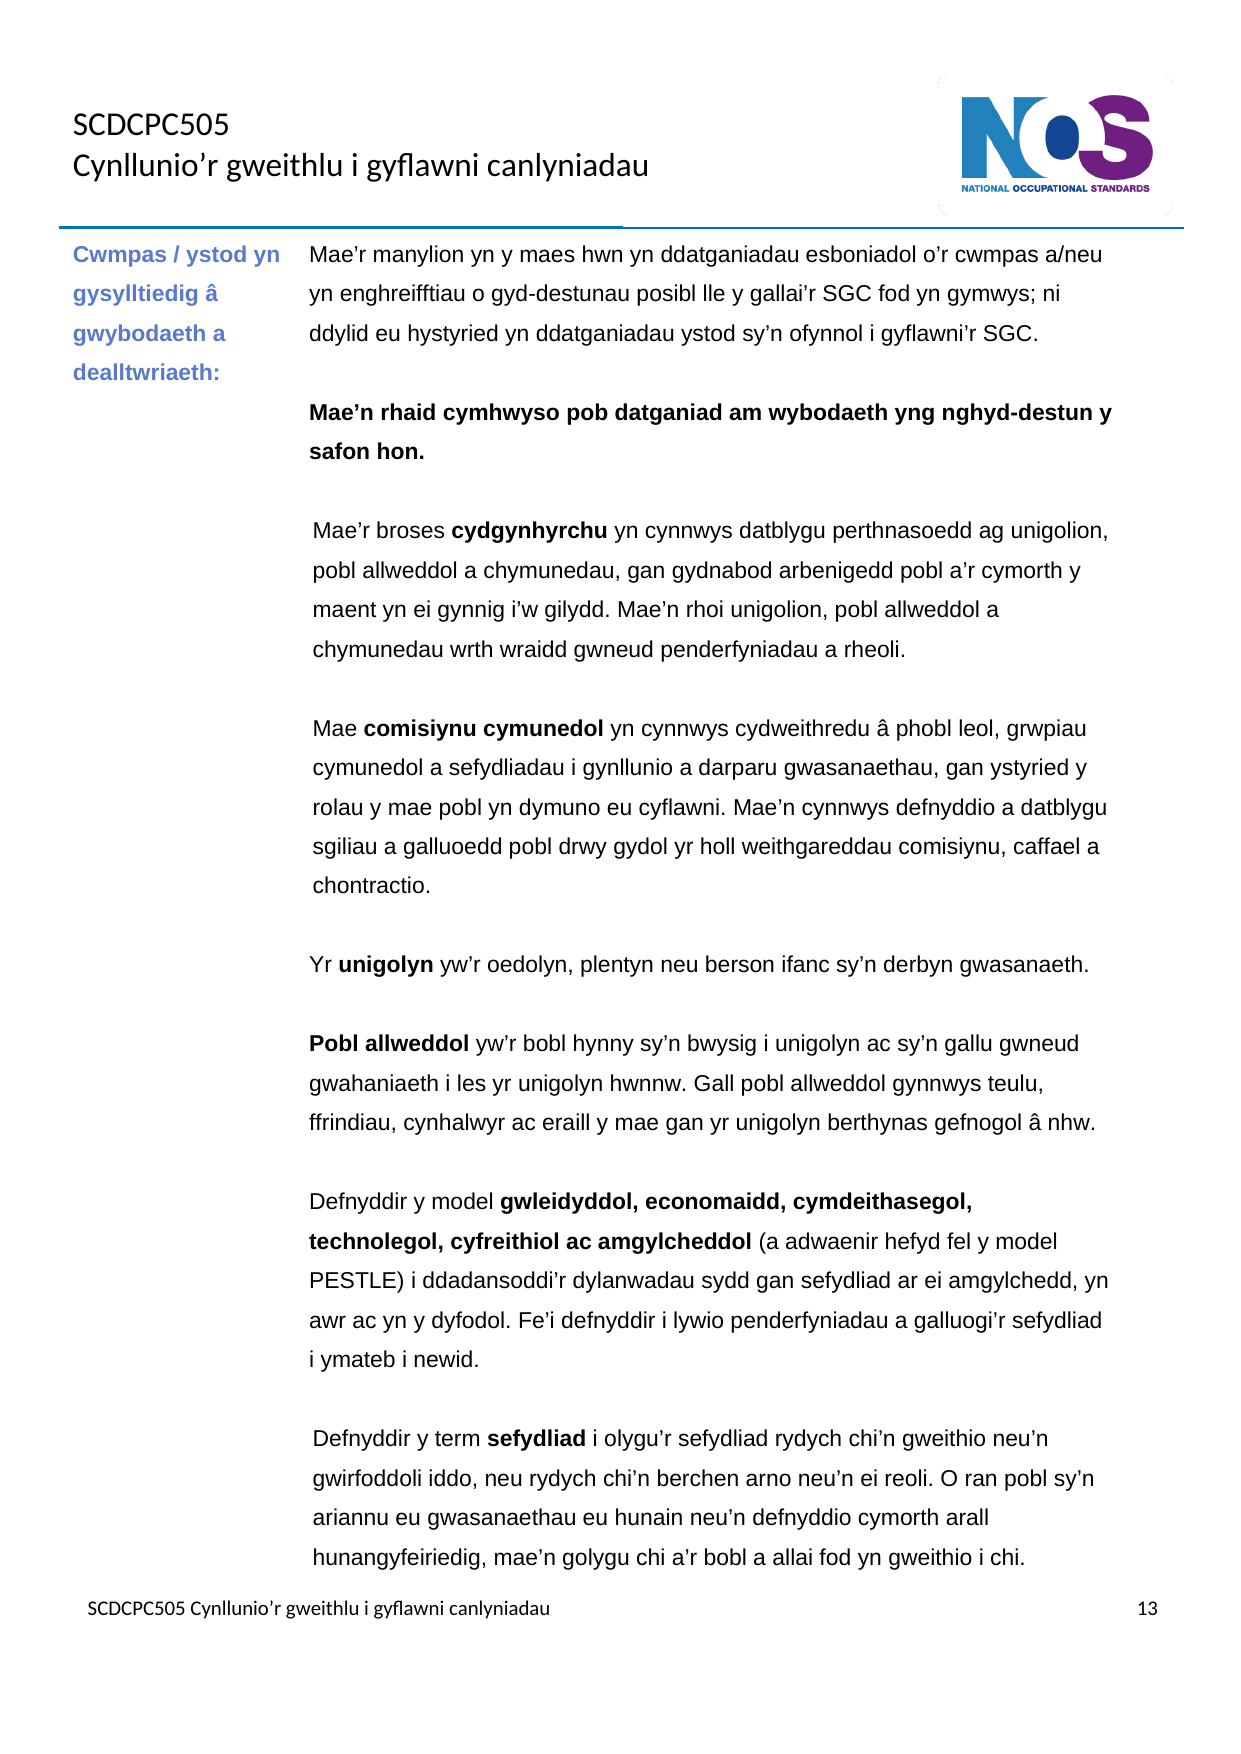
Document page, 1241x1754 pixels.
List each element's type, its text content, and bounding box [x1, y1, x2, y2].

table_cell Cwmpas / ystod yn gysylltiedig â gwybodaeth a dealltwriaeth: Gwerthoedd: [61, 241, 298, 1583]
picture [938, 73, 1173, 215]
